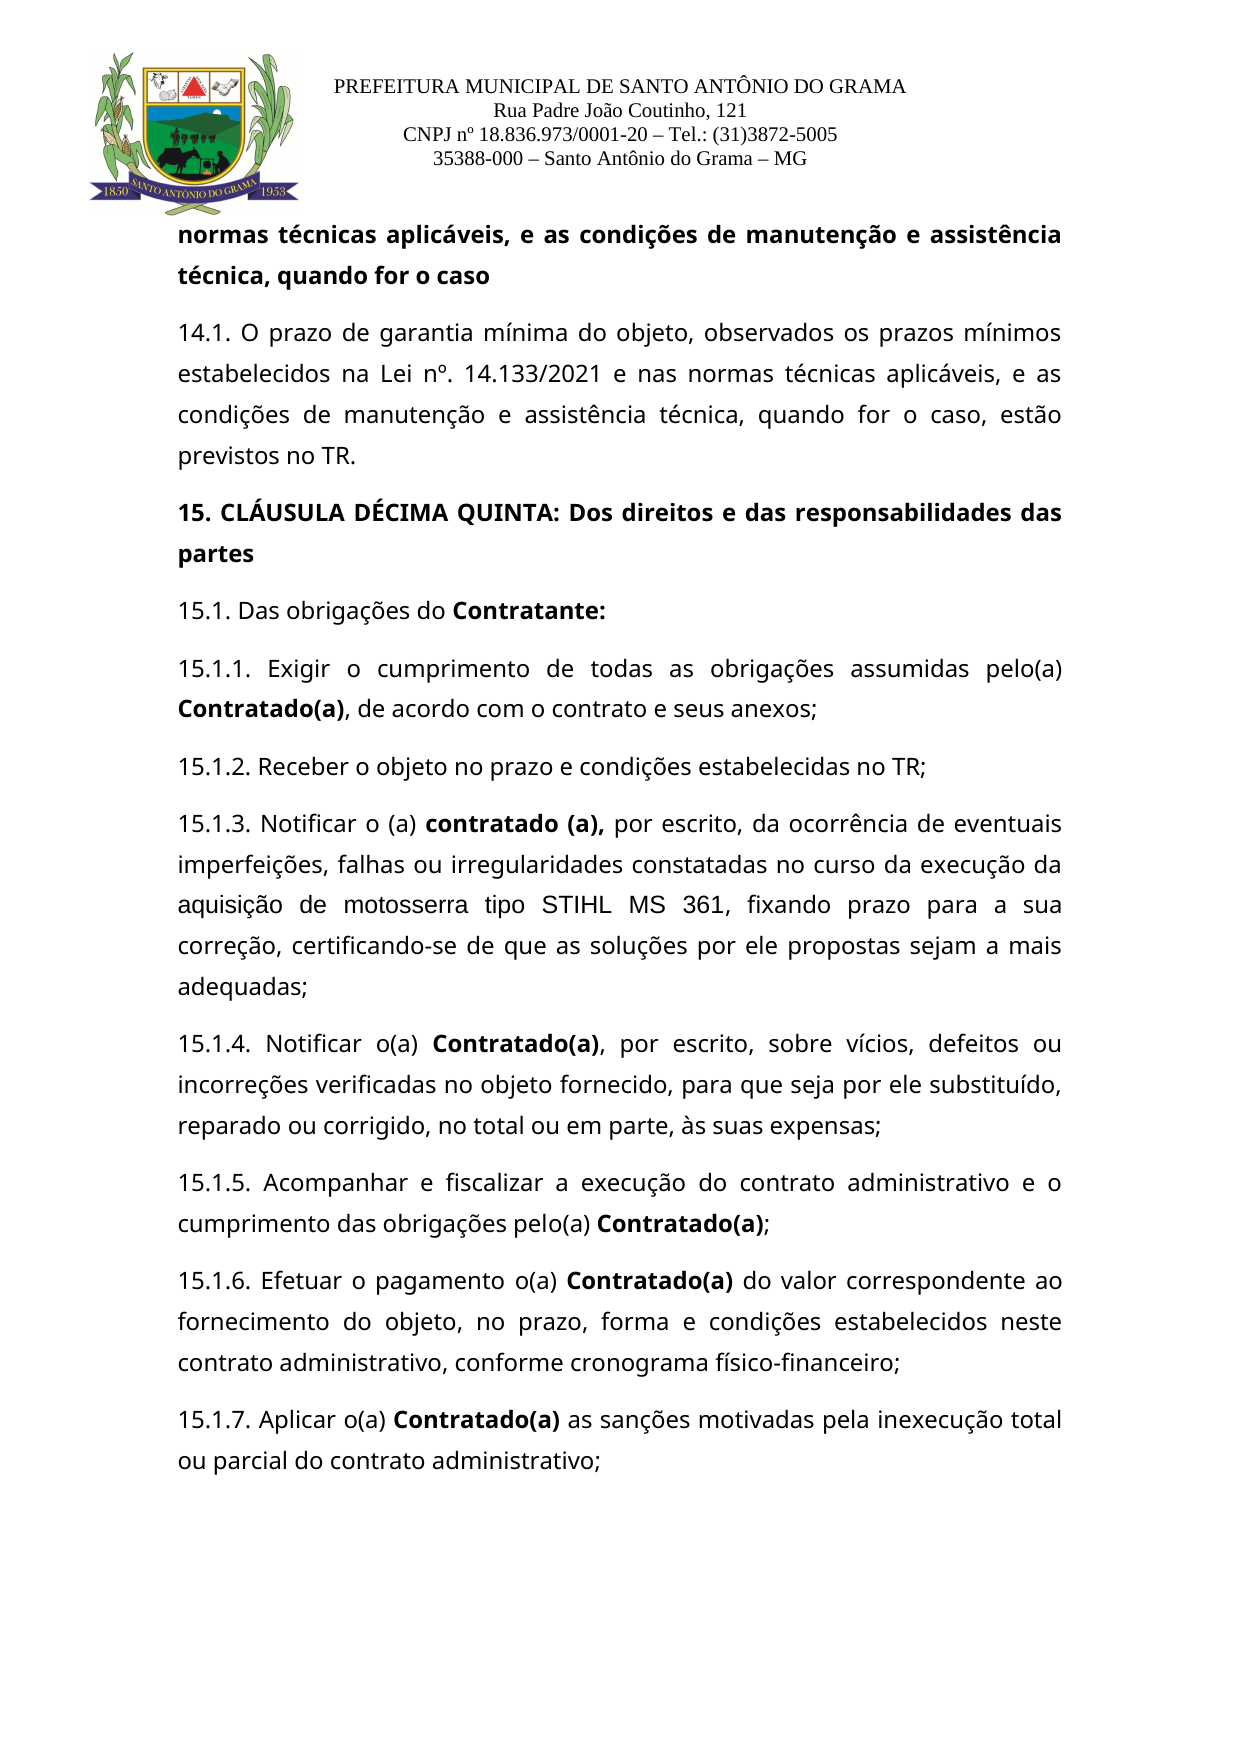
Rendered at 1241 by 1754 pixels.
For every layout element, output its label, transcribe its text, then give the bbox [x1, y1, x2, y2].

text 15. CLÁUSULA DÉCIMA QUINTA: Dos direitos e das responsabilidades das partes [177, 496, 1063, 569]
text 15.1.2. Receber o objeto no prazo e condições estabelecidas no TR; [177, 749, 1063, 782]
text 15.1.7. Aplicar o(a) Contratado(a) as sanções motivadas pela inexecução total ou parcial do contrato administrativo; [177, 1403, 1063, 1476]
text 15.1. Das obrigações do Contratante: [177, 594, 1063, 627]
text 14.1. O prazo de garantia mínima do objeto, observados os prazos mínimos estabelecidos na Lei nº. 14.133/2021 e nas normas técnicas aplicáveis, e as condições de manutenção e assistência técnica, quando for o caso, estão previstos no TR. [177, 316, 1063, 471]
text 15.1.4. Notificar o(a) Contratado(a), por escrito, sobre vícios, defeitos ou incorreções verificadas no objeto fornecido, para que seja por ele substituído, reparado ou corrigido, no total ou em parte, às suas expensas; [177, 1027, 1063, 1141]
text 15.1.6. Efetuar o pagamento o(a) Contratado(a) do valor correspondente ao fornecimento do objeto, no prazo, forma e condições estabelecidos neste contrato administrativo, conforme cronograma físico-financeiro; [177, 1264, 1063, 1378]
text 15.1.5. Acompanhar e fiscalizar a execução do contrato administrativo e o cumprimento das obrigações pelo(a) Contratado(a); [177, 1166, 1063, 1239]
text 15.1.3. Notificar o (a) contratado (a), por escrito, da ocorrência de eventuais imperfeições, falhas ou irregularidades constatadas no curso da execução da aquisição de motosserra tipo STIHL MS 361, fixando prazo para a sua correção, certificando-se de que as soluções por ele propostas sejam a mais adequadas; [177, 807, 1063, 1002]
picture [88, 51, 300, 216]
text 15.1.1. Exigir o cumprimento de todas as obrigações assumidas pelo(a) Contratado(a), de acordo com o contrato e seus anexos; [177, 651, 1063, 725]
